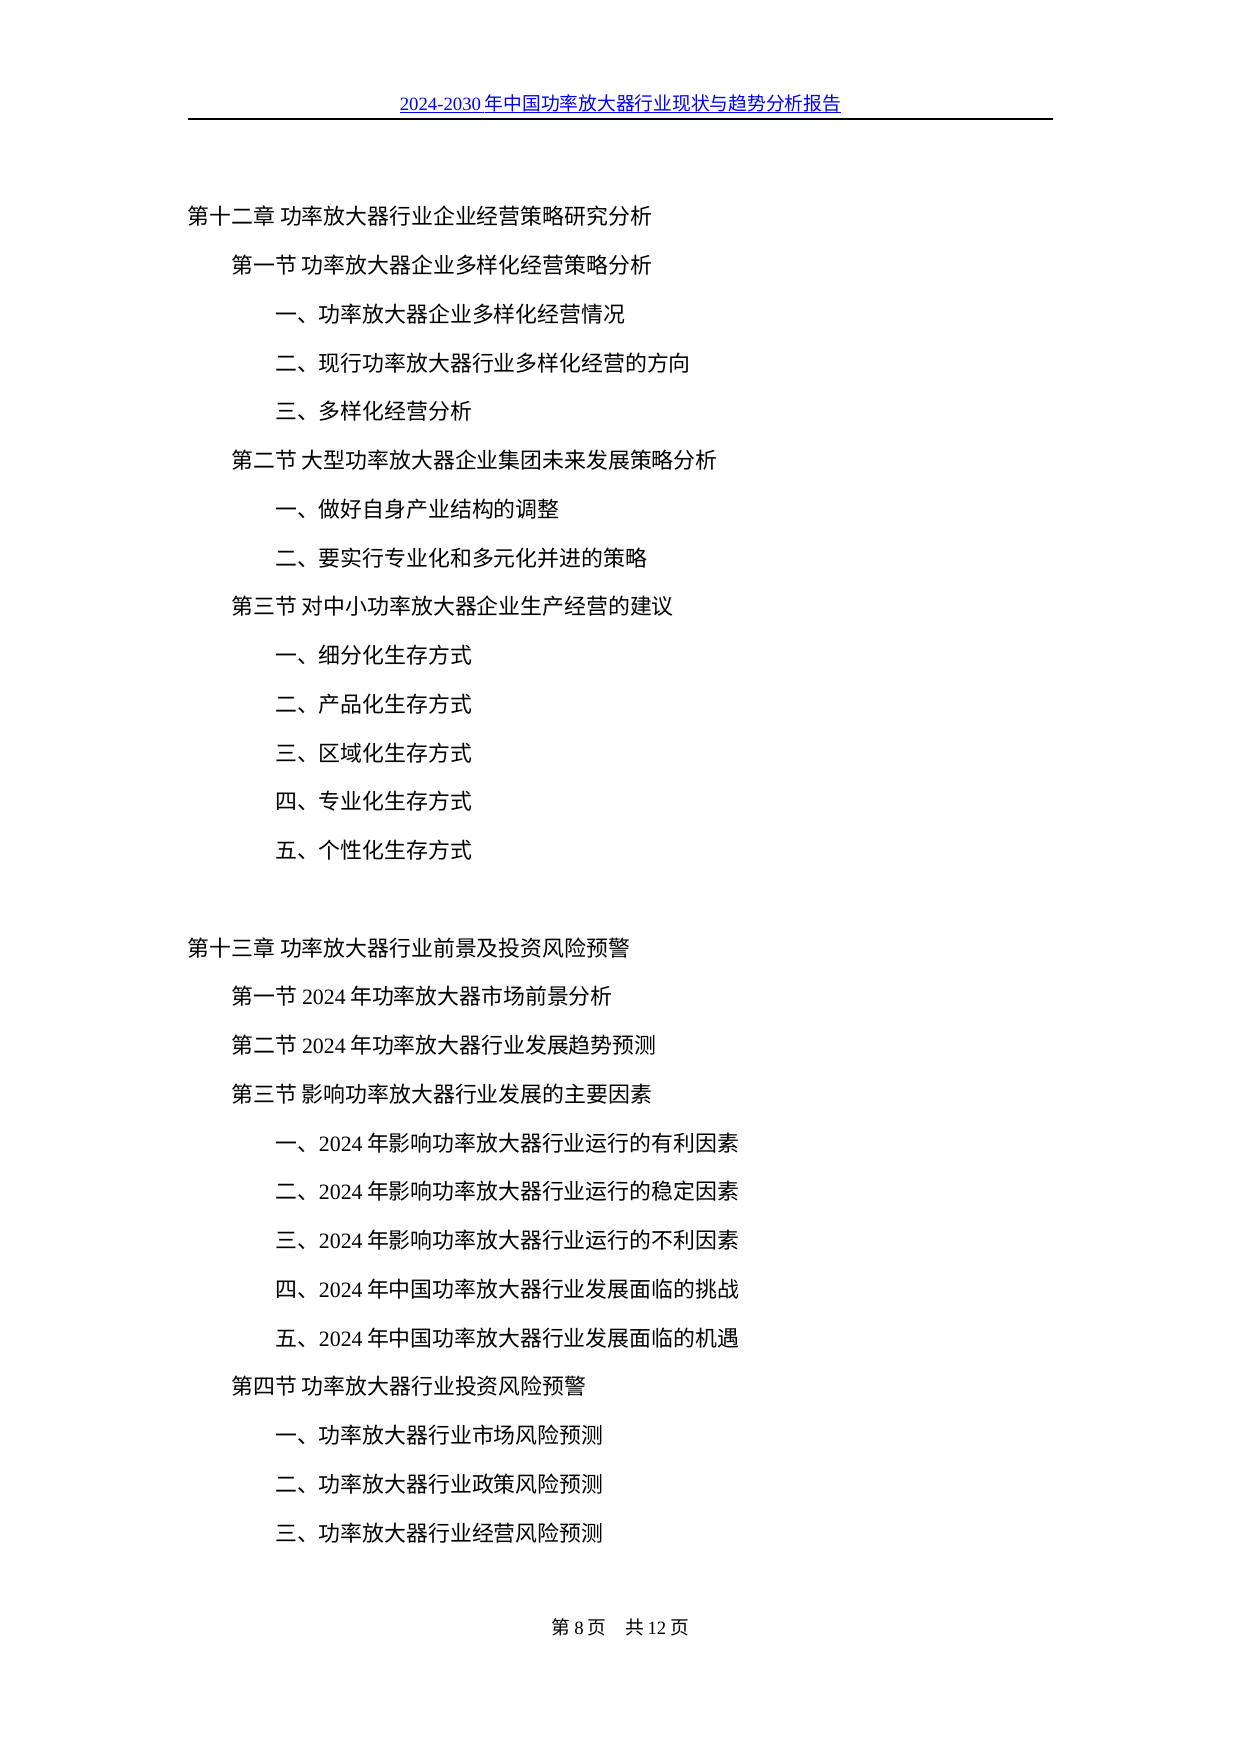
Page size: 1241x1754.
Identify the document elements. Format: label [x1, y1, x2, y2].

text [187, 150, 1053, 1548]
